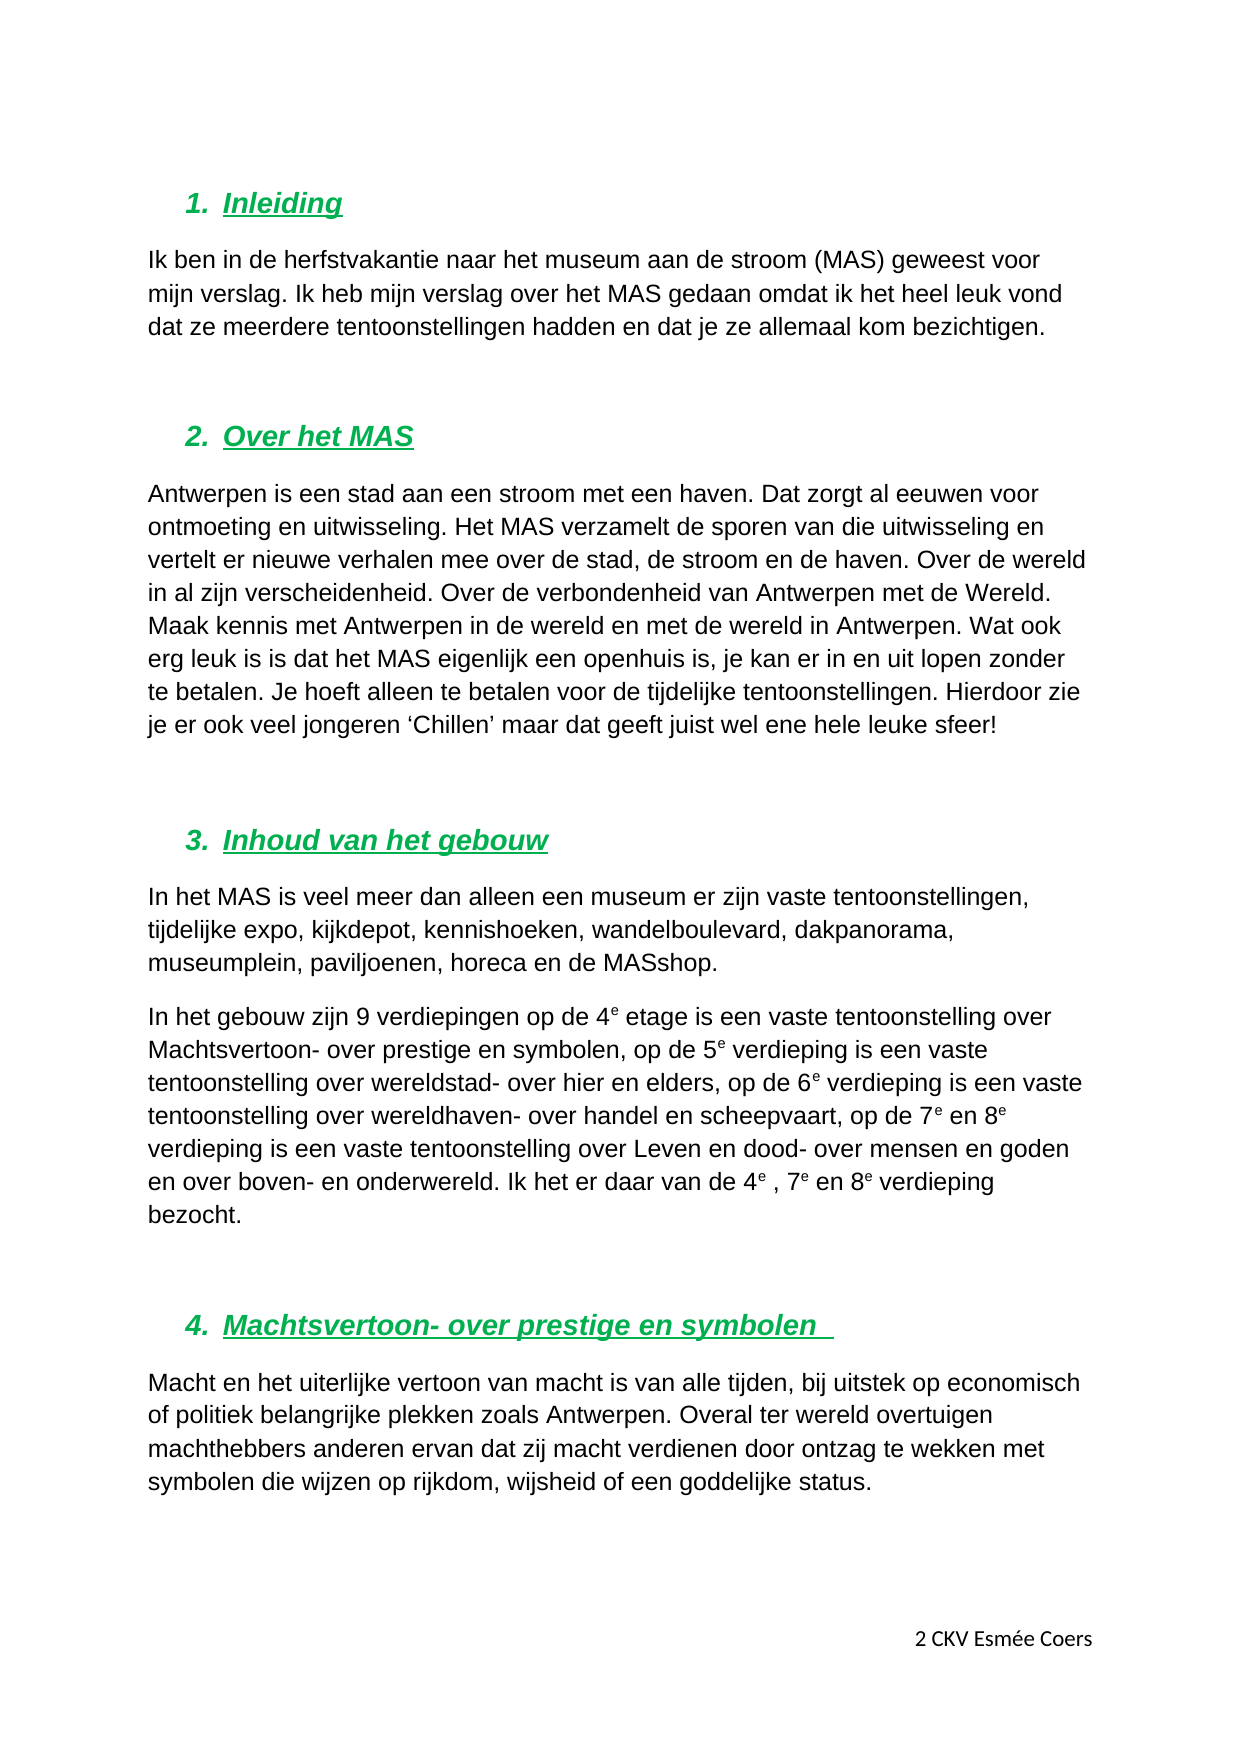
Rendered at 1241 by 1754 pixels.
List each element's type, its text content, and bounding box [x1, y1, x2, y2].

list Inleiding [185, 186, 1093, 220]
text In het gebouw zijn 9 verdiepingen op de 4e etage is een vaste tentoonstelling over Machtsvertoon- over prestige en symbolen, op de 5e verdieping is een vaste tentoonstelling over wereldstad- over hier en elders, op de 6e verdieping is een vaste tentoonstelling over wereldhaven- over handel en scheepvaart, op de 7e en 8e verdieping is een vaste tentoonstelling over Leven en dood- over mensen en goden en over boven- en onderwereld. Ik het er daar van de 4e , 7e en 8e verdieping bezocht. [148, 1002, 1093, 1229]
list Inhoud van het gebouw [185, 823, 1093, 857]
text Macht en het uiterlijke vertoon van macht is van alle tijden, bij uitstek op economisch of politiek belangrijke plekken zoals Antwerpen. Overal ter wereld overtuigen machthebbers anderen ervan dat zij macht verdienen door ontzag te wekken met symbolen die wijzen op rijkdom, wijsheid of een goddelijke status. [148, 1367, 1093, 1495]
text In het MAS is veel meer dan alleen een museum er zijn vaste tentoonstellingen, tijdelijke expo, kijkdepot, kennishoeken, wandelboulevard, dakpanorama, museumplein, paviljoenen, horeca en de MASshop. [148, 882, 1093, 977]
list Machtsvertoon- over prestige en symbolen [185, 1308, 1093, 1342]
text Ik ben in de herfstvakantie naar het museum aan de stroom (MAS) geweest voor mijn verslag. Ik heb mijn verslag over het MAS gedaan omdat ik het heel leuk vond dat ze meerdere tentoonstellingen hadden en dat je ze allemaal kom bezichtigen. [148, 246, 1093, 340]
text Antwerpen is een stad aan een stroom met een haven. Dat zorgt al eeuwen voor ontmoeting en uitwisseling. Het MAS verzamelt de sporen van die uitwisseling en vertelt er nieuwe verhalen mee over de stad, de stroom en de haven. Over de wereld in al zijn verscheidenheid. Over de verbondenheid van Antwerpen met de Wereld. Maak kennis met Antwerpen in de wereld en met de wereld in Antwerpen. Wat ook erg leuk is is dat het MAS eigenlijk een openhuis is, je kan er in en uit lopen zonder te betalen. Je hoeft alleen te betalen voor de tijdelijke tentoonstellingen. Hierdoor zie je er ook veel jongeren ‘Chillen’ maar dat geeft juist wel ene hele leuke sfeer! [148, 479, 1093, 738]
list Over het MAS [185, 419, 1093, 453]
